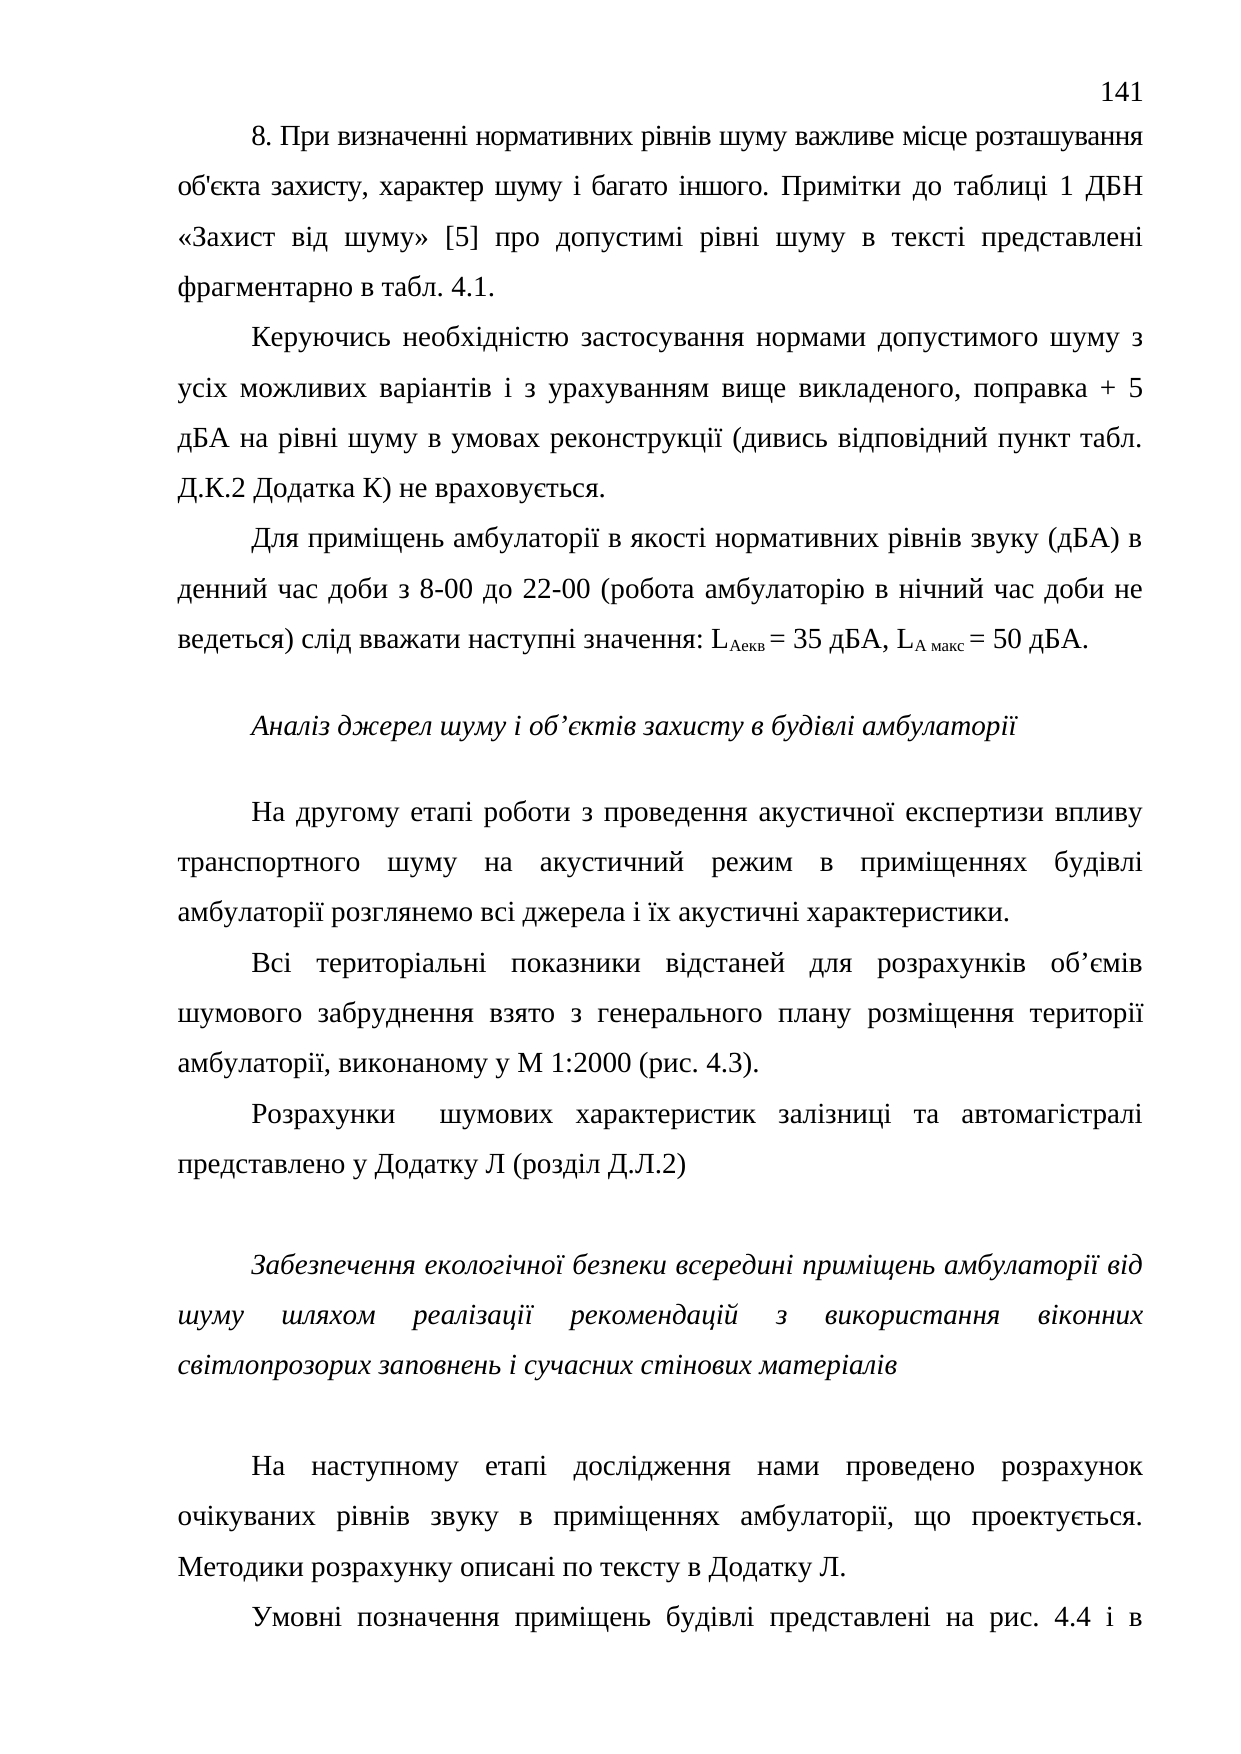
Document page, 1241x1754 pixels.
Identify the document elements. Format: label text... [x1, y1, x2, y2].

text Для приміщень амбулаторії в якості нормативних рівнів звуку (дБА) в денний час доби з 8-00 до 22-00 (робота амбулаторію в нічний час доби не ведеться) слід вважати наступні значення: LAекв = 35 дБА, LA макс = 50 дБА. [177, 521, 1144, 655]
text Всі територіальні показники відстаней для розрахунків об’ємів шумового забруднення взято з генерального плану розміщення території амбулаторії, виконаному у М 1:2000 (рис. 4.3). [177, 945, 1144, 1079]
text Забезпечення екологічної безпеки всередині приміщень амбулаторії від шуму шляхом реалізації рекомендацій з використання віконних світлопрозорих заповнень і сучасних стінових матеріалів [177, 1247, 1144, 1381]
text Розрахунки шумових характеристик залізниці та автомагістралі представлено у Додатку Л (розділ Д.Л.2) [177, 1096, 1144, 1180]
text 8. При визначенні нормативних рівнів шуму важливе місце розташування об'єкта захисту, характер шуму і багато іншого. Примітки до таблиці 1 ДБН «Захист від шуму» [5] про допустимі рівні шуму в тексті представлені фрагментарно в табл. 4.1. [177, 118, 1144, 303]
text На другому етапі роботи з проведення акустичної експертизи впливу транспортного шуму на акустичний режим в приміщеннях будівлі амбулаторії розглянемо всі джерела і їх акустичні характеристики. [177, 794, 1144, 928]
text Аналіз джерел шуму і об’єктів захисту в будівлі амбулаторії [177, 708, 1144, 741]
text Керуючись необхідністю застосування нормами допустимого шуму з усіх можливих варіантів і з урахуванням вище викладеного, поправка + 5 дБА на рівні шуму в умовах реконструкції (дивись відповідний пункт табл. Д.К.2 Додатка К) не враховується. [177, 319, 1144, 504]
text На наступному етапі дослідження нами проведено розрахунок очікуваних рівнів звуку в приміщеннях амбулаторії, що проектується. Методики розрахунку описані по тексту в Додатку Л. [177, 1448, 1144, 1582]
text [177, 1599, 1144, 1632]
